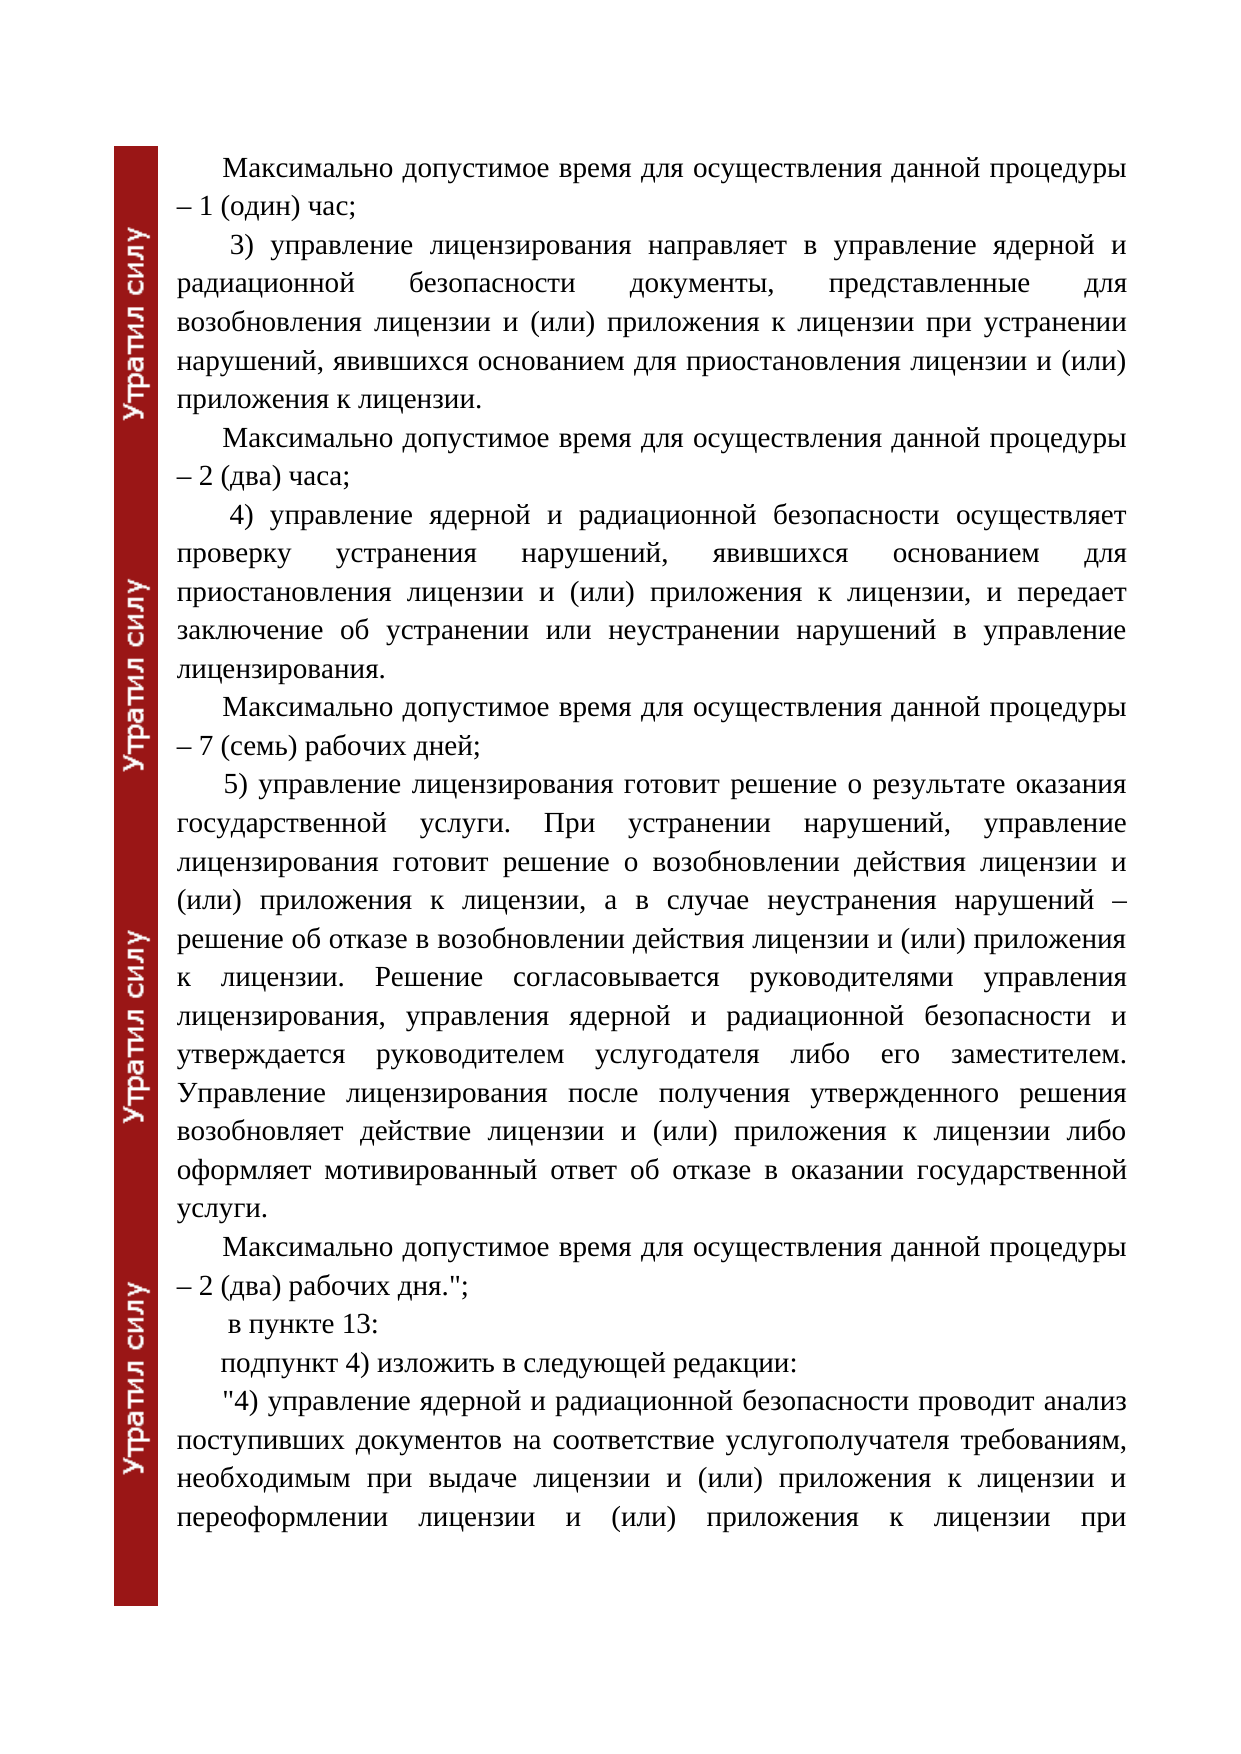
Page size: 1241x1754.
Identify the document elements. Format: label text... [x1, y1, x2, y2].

picture [114, 762, 158, 767]
picture [114, 415, 158, 420]
text 3) управление лицензирования направляет в управление ядерной и радиационной безопасности документы, представленные для возобновления лицензии и (или) приложения к лицензии при устранении нарушений, явившихся основанием для приостановления лицензии и (или) приложения к лицензии. [112, 227, 1128, 415]
picture [114, 1224, 158, 1229]
text подпункт 4) изложить в следующей редакции: [112, 1345, 1128, 1378]
picture [114, 684, 158, 689]
text в пункте 13: [112, 1306, 1128, 1340]
text 5) управление лицензирования готовит решение о результате оказания государственной услуги. При устранении нарушений, управление лицензирования готовит решение о возобновлении действия лицензии и (или) приложения к лицензии, а в случае неустранения нарушений – решение об отказе в возобновлении действия лицензии и (или) приложения к лицензии. Решение согласовывается руководителями управления лицензирования, управления ядерной и радиационной безопасности и утверждается руководителем услугодателя либо его заместителем. Управление лицензирования после получения утвержденного решения возобновляет действие лицензии и (или) приложения к лицензии либо оформляет мотивированный ответ об отказе в оказании государственной услуги. [112, 767, 1128, 1224]
text Максимально допустимое время для осуществления данной процедуры – 7 (семь) рабочих дней; [112, 689, 1128, 762]
picture [114, 492, 158, 497]
picture [114, 1378, 158, 1383]
text Максимально допустимое время для осуществления данной процедуры – 1 (один) час; [112, 150, 1128, 222]
picture [114, 1301, 158, 1306]
text 4) управление ядерной и радиационной безопасности осуществляет проверку устранения нарушений, явившихся основанием для приостановления лицензии и (или) приложения к лицензии, и передает заключение об устранении или неустранении нарушений в управление лицензирования. [112, 497, 1128, 684]
text Максимально допустимое время для осуществления данной процедуры – 2 (два) рабочих дня."; [112, 1229, 1128, 1301]
picture [114, 1532, 158, 1606]
picture [114, 146, 158, 150]
picture [114, 1340, 158, 1345]
text Максимально допустимое время для осуществления данной процедуры – 2 (два) часа; [112, 420, 1128, 492]
picture [114, 222, 158, 227]
